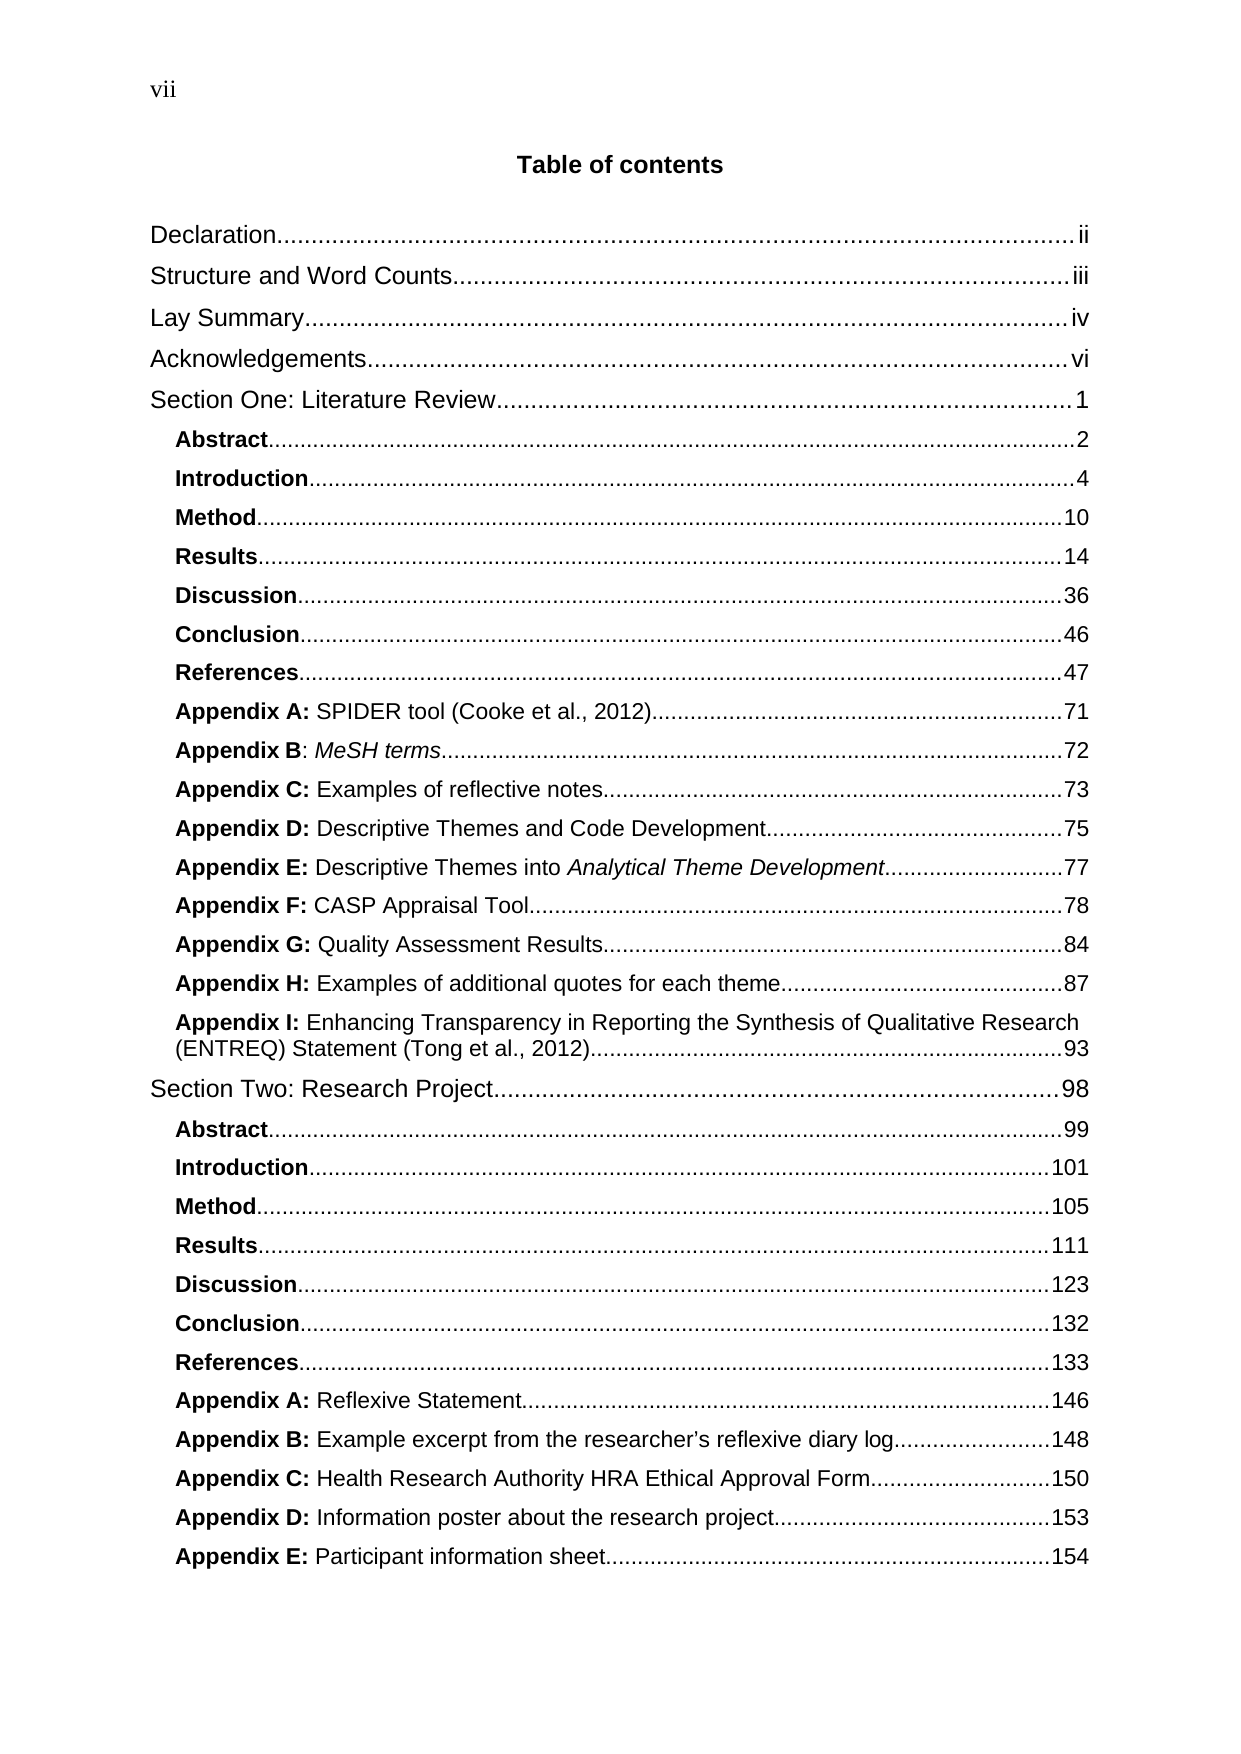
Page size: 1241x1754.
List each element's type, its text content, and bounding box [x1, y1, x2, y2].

text Conclusion 46 [175, 621, 1090, 647]
text References 47 [175, 659, 1090, 686]
text Appendix C: Examples of reflective notes 73 [175, 776, 1090, 802]
text Appendix C: Health Research Authority HRA Ethical Approval Form 150 [175, 1465, 1090, 1492]
text Table of contents [150, 150, 1090, 179]
text Lay Summary iv [150, 302, 1090, 331]
text Conclusion 132 [175, 1310, 1090, 1336]
text Appendix D: Descriptive Themes and Code Development 75 [175, 815, 1090, 841]
text Method 105 [175, 1193, 1090, 1219]
text Appendix G: Quality Assessment Results 84 [175, 931, 1090, 958]
text Acknowledgements vi [150, 344, 1090, 372]
text Appendix F: CASP Appraisal Tool 78 [175, 892, 1090, 919]
text Abstract 2 [175, 426, 1090, 453]
text Structure and Word Counts iii [150, 261, 1090, 290]
text Section Two: Research Project 98 [150, 1074, 1090, 1103]
text Appendix E: Participant information sheet 154 [175, 1543, 1090, 1569]
text Appendix I: Enhancing Transparency in Reporting the Synthesis of Qualitative Research (ENTREQ) Statement (Tong et al., 2012) 93 [175, 1009, 1090, 1062]
text Appendix D: Information poster about the research project 153 [175, 1504, 1090, 1530]
text Abstract 99 [175, 1116, 1090, 1142]
text Introduction 101 [175, 1154, 1090, 1181]
text Results 111 [175, 1232, 1090, 1258]
text Appendix A: Reflexive Statement 146 [175, 1387, 1090, 1414]
text Appendix B: Example excerpt from the researcher’s reflexive diary log 148 [175, 1426, 1090, 1453]
text Appendix H: Examples of additional quotes for each theme 87 [175, 970, 1090, 997]
text Appendix E: Descriptive Themes into Analytical Theme Development 77 [175, 854, 1090, 880]
text Method 10 [175, 504, 1090, 530]
text Section One: Literature Review 1 [150, 385, 1090, 414]
text Introduction 4 [175, 465, 1090, 491]
text Appendix A: SPIDER tool (Cooke et al., 2012). 71 [175, 698, 1090, 724]
text Declaration ii [150, 220, 1090, 249]
text Discussion 36 [175, 582, 1090, 608]
text References 133 [175, 1349, 1090, 1375]
text Results 14 [175, 543, 1090, 569]
text Discussion 123 [175, 1271, 1090, 1297]
text Appendix B: MeSH terms 72 [175, 737, 1090, 763]
